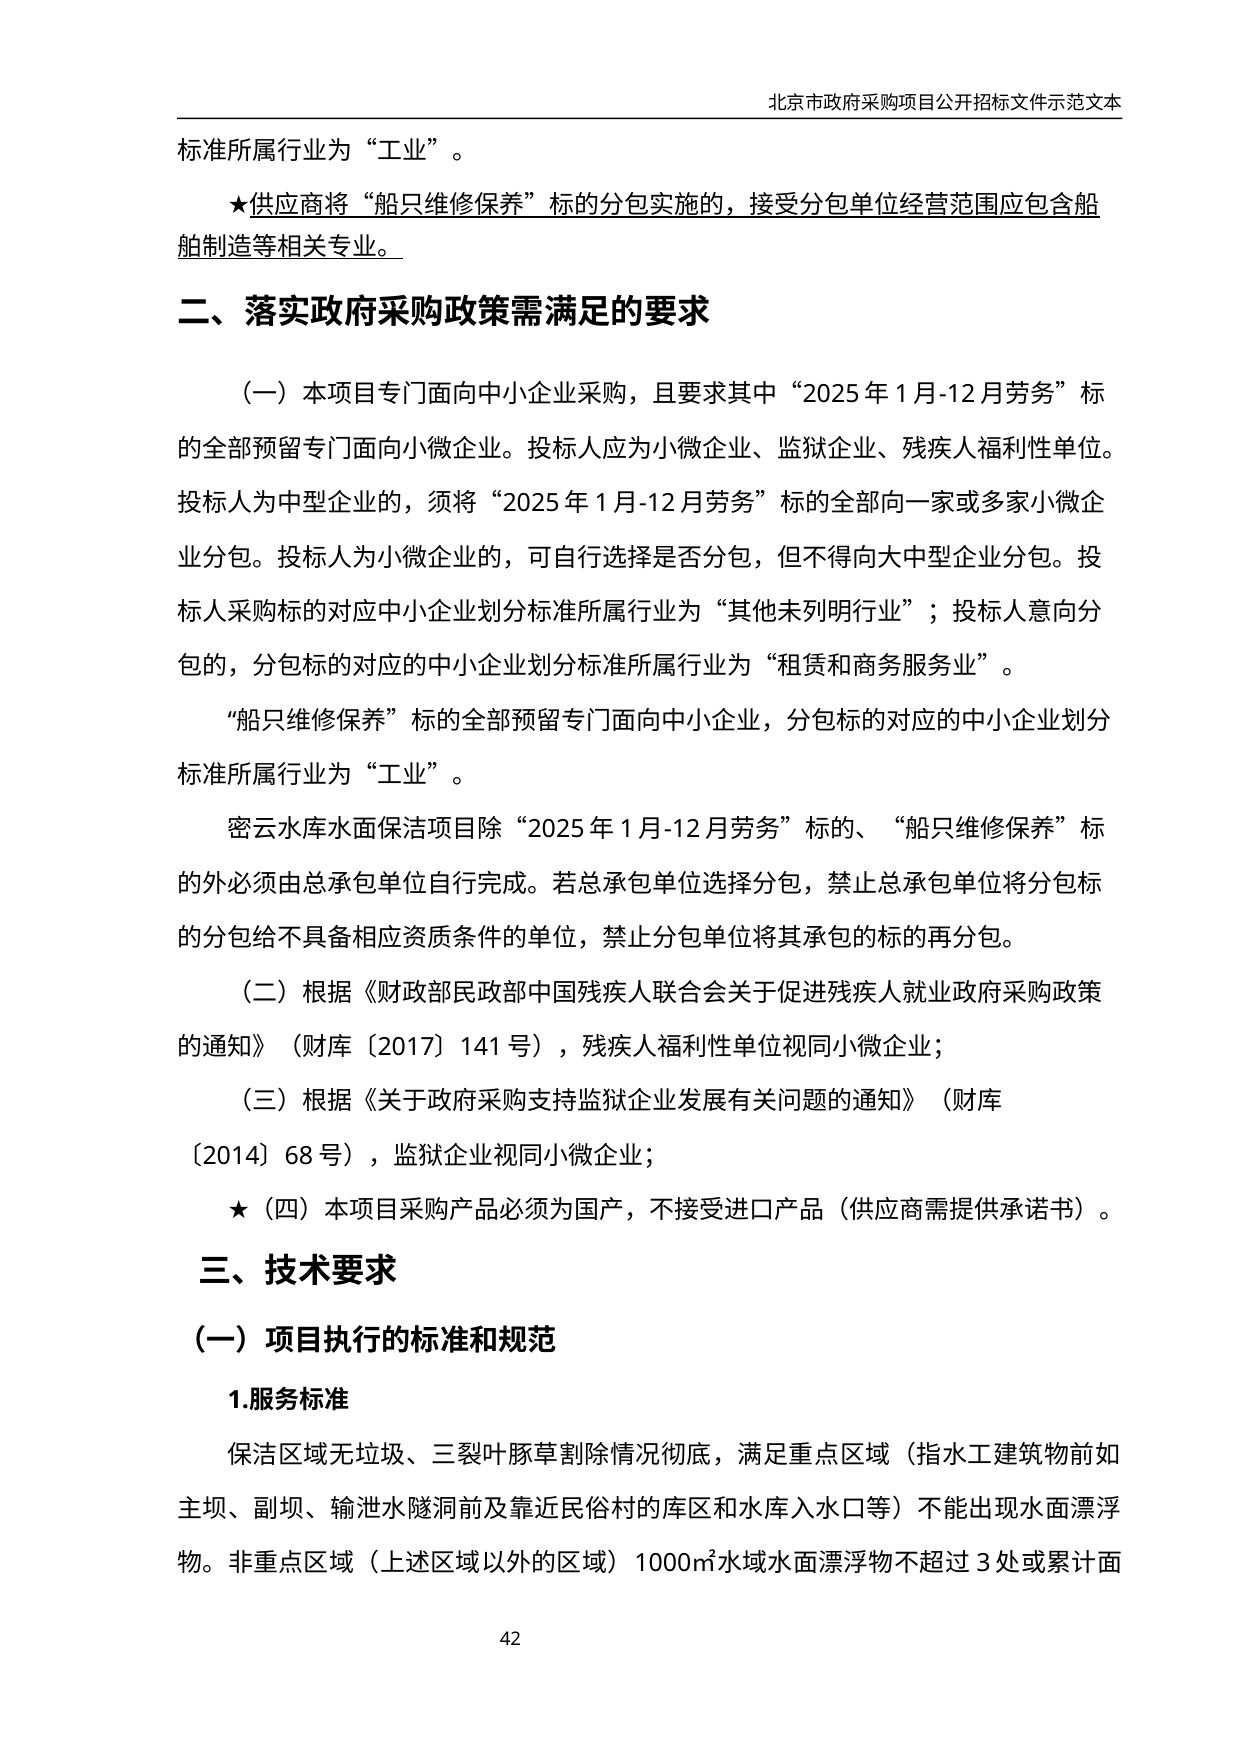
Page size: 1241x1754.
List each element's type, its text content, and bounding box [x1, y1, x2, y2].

list （二）根据《财政部民政部中国残疾人联合会关于促进残疾人就业政府采购政策的通知》（财库〔2017〕141号），残疾人福利性单位视同小微企业； [177, 972, 1122, 1063]
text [177, 1434, 1122, 1579]
list （三）根据《关于政府采购支持监狱企业发展有关问题的通知》（财库〔2014〕68号），监狱企业视同小微企业； [177, 1081, 1122, 1171]
list ★（四）本项目采购产品必须为国产，不接受进口产品（供应商需提供承诺书）。 [177, 1189, 1122, 1226]
text ★供应商将“船只维修保养”标的分包实施的，接受分包单位经营范围应包含船舶制造等相关专业。 [177, 185, 1122, 263]
list 密云水库水面保洁项目除“2025年1月-12月劳务”标的、“船只维修保养”标的外必须由总承包单位自行完成。若总承包单位选择分包，禁止总承包单位将分包标的分包给不具备相应资质条件的单位，禁止分包单位将其承包的标的再分包。 [177, 809, 1122, 954]
text 1.服务标准 [177, 1380, 1122, 1416]
text 二、落实政府采购政策需满足的要求 [177, 285, 1122, 333]
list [177, 131, 1122, 167]
list （一）本项目专门面向中小企业采购，且要求其中“2025年1月-12月劳务”标的全部预留专门面向小微企业。投标人应为小微企业、监狱企业、残疾人福利性单位。投标人为中型企业的，须将“2025年1月-12月劳务”标的全部向一家或多家小微企业分包。投标人为小微企业的，可自行选择是否分包，但不得向大中型企业分包。投标人采购标的对应中小企业划分标准所属行业为“其他未列明行业”；投标人意向分包的，分包标的对应的中小企业划分标准所属行业为“租赁和商务服务业”。 [177, 374, 1122, 682]
text （一）项目执行的标准和规范 [177, 1316, 1122, 1358]
text 三、技术要求 [177, 1244, 1122, 1292]
list “船只维修保养”标的全部预留专门面向中小企业，分包标的对应的中小企业划分标准所属行业为“工业”。 [177, 700, 1122, 791]
